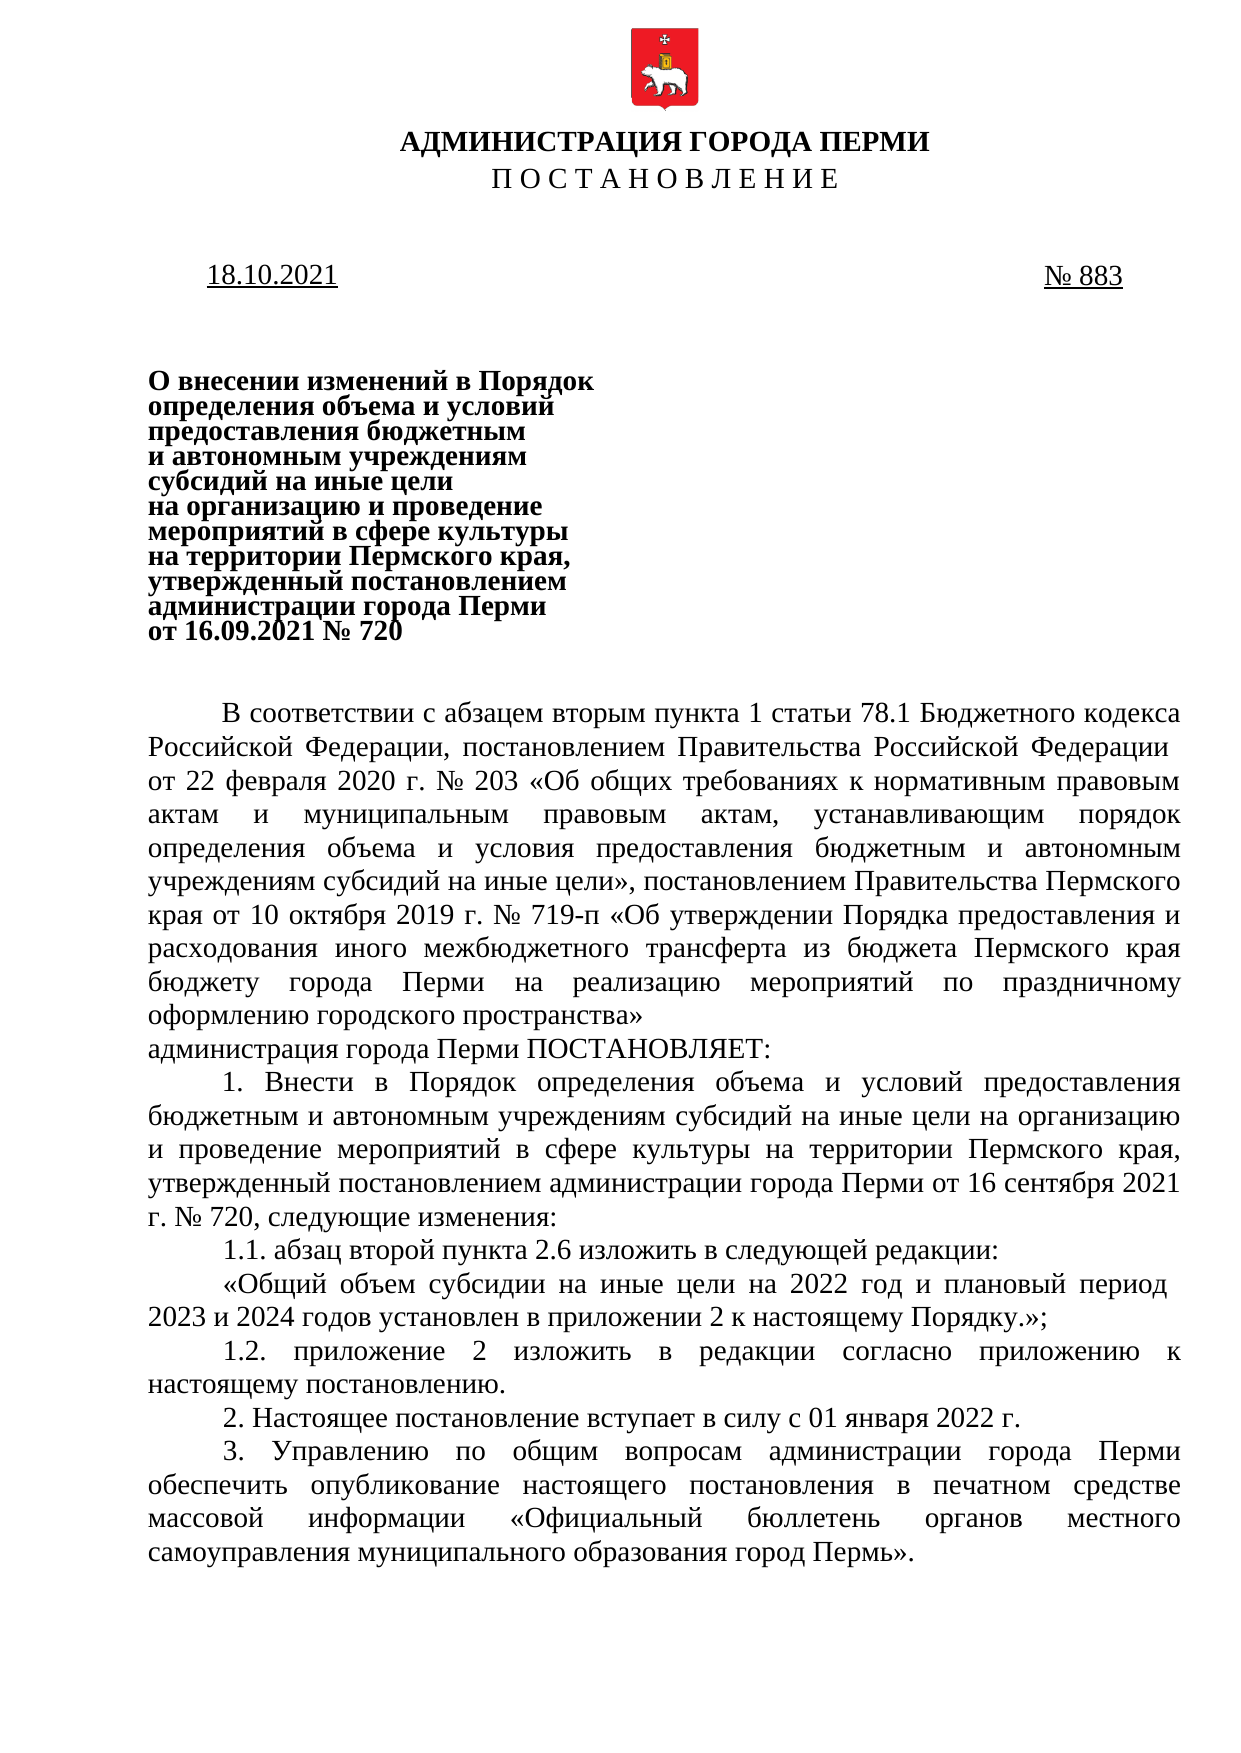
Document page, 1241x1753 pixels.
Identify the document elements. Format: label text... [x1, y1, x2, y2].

text определения объема и условий предоставления бюджетным [148, 396, 666, 446]
text «Общий объем субсидии на иные цели на 2022 год и плановый период 2023 и 2024 годов установлен в приложении 2 к настоящему Порядку.»; [148, 1266, 1182, 1333]
text на территории Пермского края, [148, 546, 666, 571]
text В соответствии с абзацем вторым пункта 1 статьи 78.1 Бюджетного кодекса Российской Федерации, постановлением Правительства Российской Федерации от 22 февраля 2020 г. № 203 «Об общих требованиях к нормативным правовым актам и муниципальным правовым актам, устанавливающим порядок определения объема и условия предоставления бюджетным и автономным учреждениям субсидий на иные цели», постановлением Правительства Пермского края от 10 октября 2019 г. № 719-п «Об утверждении Порядка предоставления и расходования иного межбюджетного трансферта из бюджета Пермского края бюджету города Перми на реализацию мероприятий по праздничному оформлению городского пространства» [148, 696, 1182, 1031]
text субсидий на иные цели [148, 471, 666, 496]
text от 16.09.2021 № 720 [148, 621, 1182, 646]
text утвержденный постановлением [148, 571, 1182, 596]
picture [631, 28, 699, 110]
list 1.2. приложение 2 изложить в редакции согласно приложению к настоящему постановлению. [148, 1333, 1182, 1400]
text О внесении изменений в Порядок [148, 371, 666, 396]
text на организацию и проведение мероприятий в сфере культуры [148, 496, 666, 546]
list 1. Внести в Порядок определения объема и условий предоставления бюджетным и автономным учреждениям субсидий на иные цели на организацию и проведение мероприятий в сфере культуры на территории Пермского края, утвержденный постановлением администрации города Перми от 16 сентября 2021 г. № 720, следующие изменения: [148, 1064, 1182, 1232]
text 2. Настоящее постановление вступает в силу с 01 января 2022 г. [148, 1400, 1182, 1433]
text и автономным учреждениям [148, 446, 666, 471]
list 1.1. абзац второй пункта 2.6 изложить в следующей редакции: [223, 1232, 1182, 1266]
text администрация города Перми ПОСТАНОВЛЯЕТ: [148, 1031, 1182, 1064]
text администрации города Перми [148, 596, 1182, 621]
text 3. Управлению по общим вопросам администрации города Перми обеспечить опубликование настоящего постановления в печатном средстве массовой информации «Официальный бюллетень органов местного самоуправления муниципального образования город Пермь». [148, 1433, 1182, 1568]
